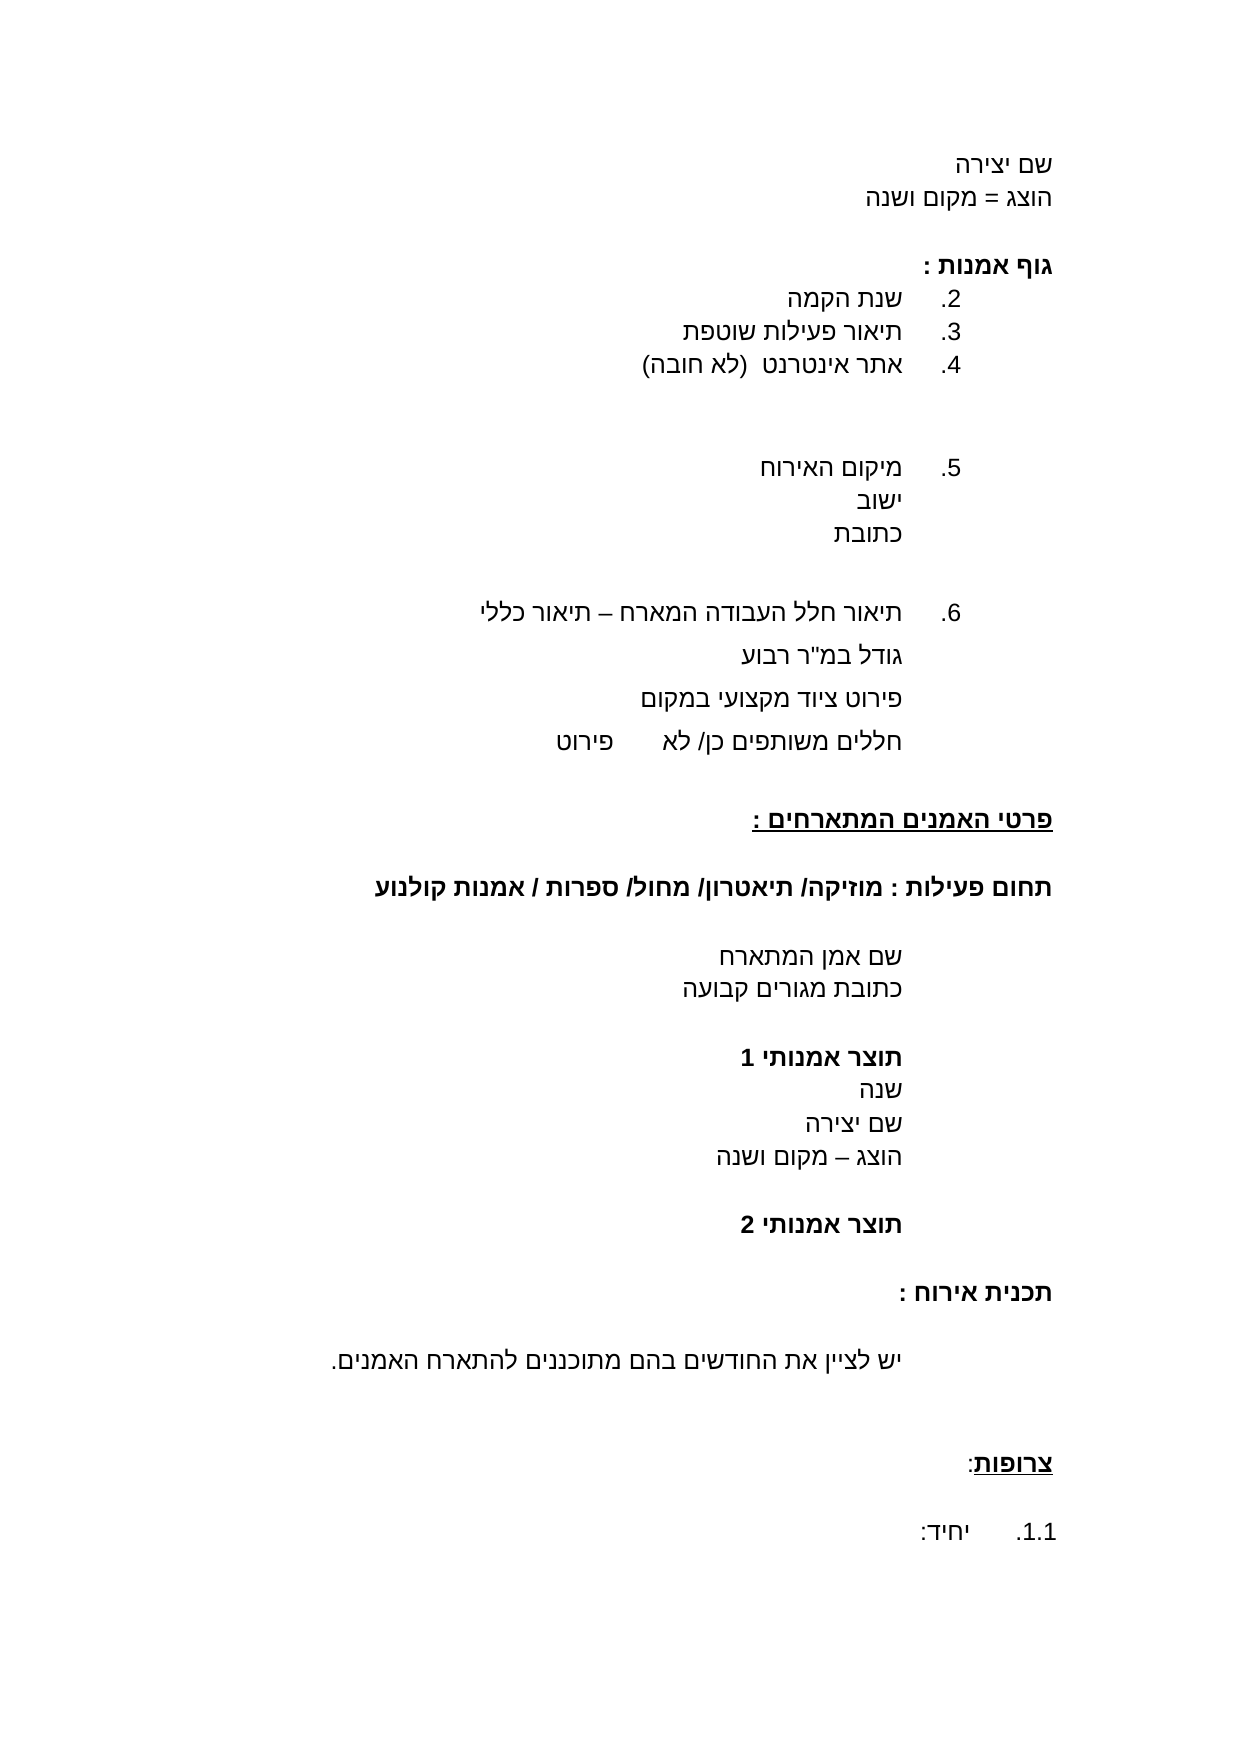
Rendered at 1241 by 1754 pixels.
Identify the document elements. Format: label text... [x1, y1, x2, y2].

list יש לציין את החודשים בהם מתוכננים להתארח האמנים. [187, 1346, 903, 1374]
text הוצג = מקום ושנה [187, 183, 1053, 212]
list שנה [187, 1076, 903, 1104]
list תיאור פעילות שוטפת [187, 317, 940, 346]
list הוצג – מקום ושנה [187, 1142, 903, 1170]
text תחום פעילות : מוזיקה/ תיאטרון/ מחול/ ספרות / אמנות קולנוע [187, 873, 1053, 902]
list אתר אינטרנט (לא חובה) [187, 350, 940, 379]
list כתובת מגורים קבועה [187, 974, 903, 1003]
list תיאור חלל העבודה המארח – תיאור כללי [187, 598, 940, 627]
text כתובת [187, 519, 940, 548]
text תכנית אירוח : [187, 1278, 1053, 1306]
list שנת הקמה [187, 284, 940, 313]
text שם יצירה [187, 150, 1053, 179]
list שם יצירה [187, 1108, 903, 1137]
list תוצר אמנותי 2 [187, 1209, 903, 1238]
list תוצר אמנותי 1 [187, 1042, 903, 1071]
list שם אמן המתארח [187, 941, 903, 970]
list גודל במ"ר רבוע [187, 641, 903, 670]
list חללים משותפים כן/ לא פירוט [187, 727, 903, 756]
list יחיד: [187, 1517, 1015, 1545]
text צרופות: [187, 1449, 1053, 1477]
list פירוט ציוד מקצועי במקום [187, 684, 903, 713]
list מיקום האירוח [187, 453, 940, 482]
text ישוב [187, 486, 940, 515]
text גוף אמנות : [187, 251, 1053, 280]
text פרטי האמנים המתארחים : [187, 805, 1053, 834]
